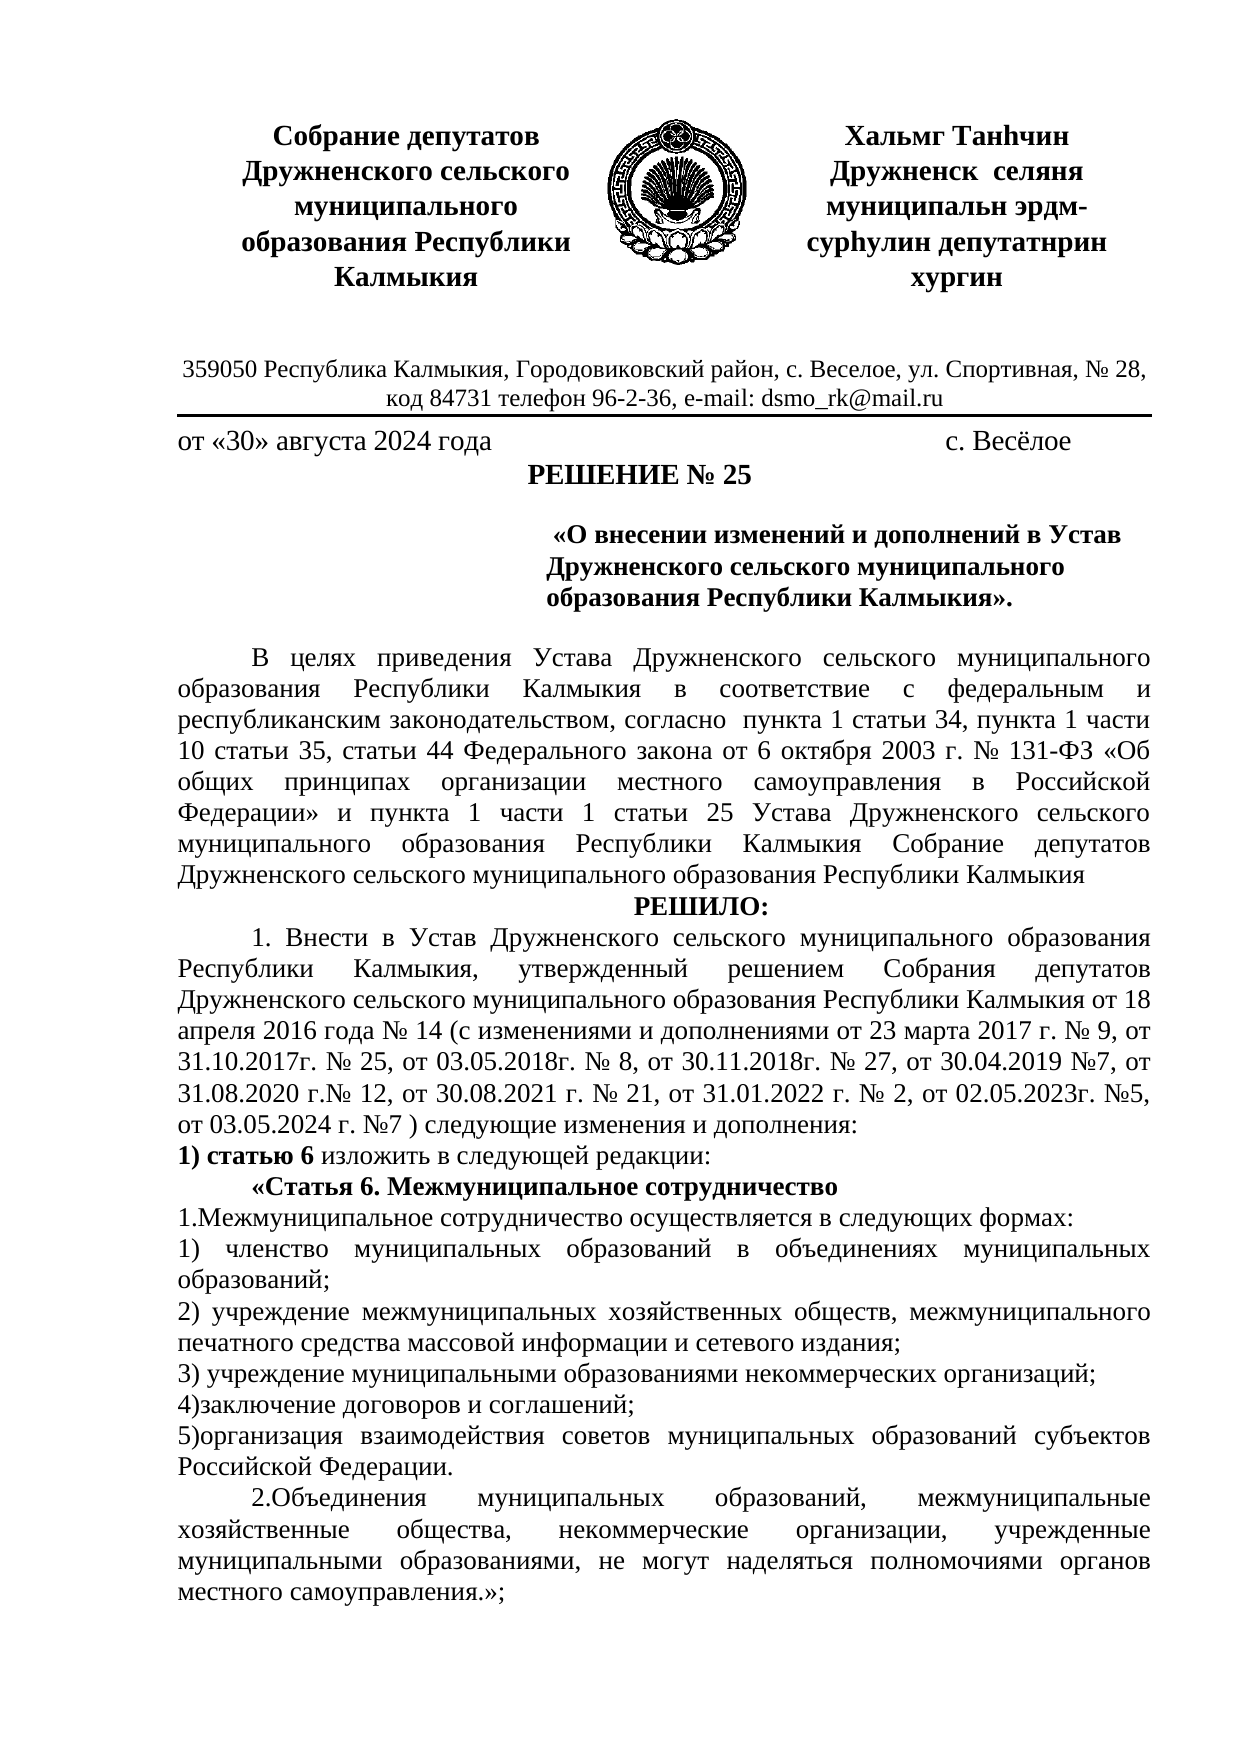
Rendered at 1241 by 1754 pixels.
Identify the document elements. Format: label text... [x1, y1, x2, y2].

text 3) учреждение муниципальными образованиями некоммерческих организаций; [177, 1357, 1152, 1388]
text «О внесении изменений и дополнений в Устав Дружненского сельского муниципального образования Республики Калмыкия». [546, 518, 1152, 612]
text 4)заключение договоров и соглашений; [177, 1388, 1152, 1419]
table_header Собрание депутатов Дружненского сельского муниципального образования Республики Калмыкия [214, 118, 598, 329]
text 2.Объединения муниципальных образований, межмуниципальные хозяйственные общества, некоммерческие организации, учрежденные муниципальными образованиями, не могут наделяться полномочиями органов местного самоуправления.»; [177, 1482, 1152, 1606]
table_header [598, 118, 770, 329]
text 5)организация взаимодействия советов муниципальных образований субъектов Российской Федерации. [177, 1419, 1152, 1482]
table_header Хальмг Танhчин Дружненск селяня муниципальн эрдм-сурhулин депутатнрин хургин [770, 118, 1144, 329]
text от «30» августа 2024 года с. Весёлое [177, 423, 1152, 457]
text РЕШИЛО: [177, 890, 1152, 921]
text 2) учреждение межмуниципальных хозяйственных обществ, межмуниципального печатного средства массовой информации и сетевого издания; [177, 1295, 1152, 1357]
text 1.Межмуниципальное сотрудничество осуществляется в следующих формах: [177, 1201, 1152, 1232]
text «Статья 6. Межмуниципальное сотрудничество [177, 1170, 1152, 1201]
text 1. Внести в Устав Дружненского сельского муниципального образования Республики Калмыкия, утвержденный решением Собрания депутатов Дружненского сельского муниципального образования Республики Калмыкия от 18 апреля 2016 года № 14 (с изменениями и дополнениями от 23 марта 2017 г. № 9, от 31.10.2017г. № 25, от 03.05.2018г. № 8, от 30.11.2018г. № 27, от 30.04.2019 №7, от 31.08.2020 г.№ 12, от 30.08.2021 г. № 21, от 31.01.2022 г. № 2, от 02.05.2023г. №5, от 03.05.2024 г. №7 ) следующие изменения и дополнения: [177, 921, 1152, 1139]
text 359050 Республика Калмыкия, Городовиковский район, с. Веселое, ул. Спортивная, № 28, код 84731 телефон 96-2-36, e-mail: dsmo_rk@mail.ru [177, 354, 1152, 414]
text В целях приведения Устава Дружненского сельского муниципального образования Республики Калмыкия в соответствие с федеральным и республиканским законодательством, согласно пункта 1 статьи 34, пункта 1 части 10 статьи 35, статьи 44 Федерального закона от 6 октября 2003 г. № 131-ФЗ «Об общих принципах организации местного самоуправления в Российской Федерации» и пункта 1 части 1 статьи 25 Устава Дружненского сельского муниципального образования Республики Калмыкия Собрание депутатов Дружненского сельского муниципального образования Республики Калмыкия [177, 641, 1152, 890]
text 1) статью 6 изложить в следующей редакции: [177, 1139, 1152, 1170]
text РЕШЕНИЕ № 25 [177, 457, 1152, 490]
picture [605, 118, 749, 267]
text 1) членство муниципальных образований в объединениях муниципальных образований; [177, 1232, 1152, 1295]
